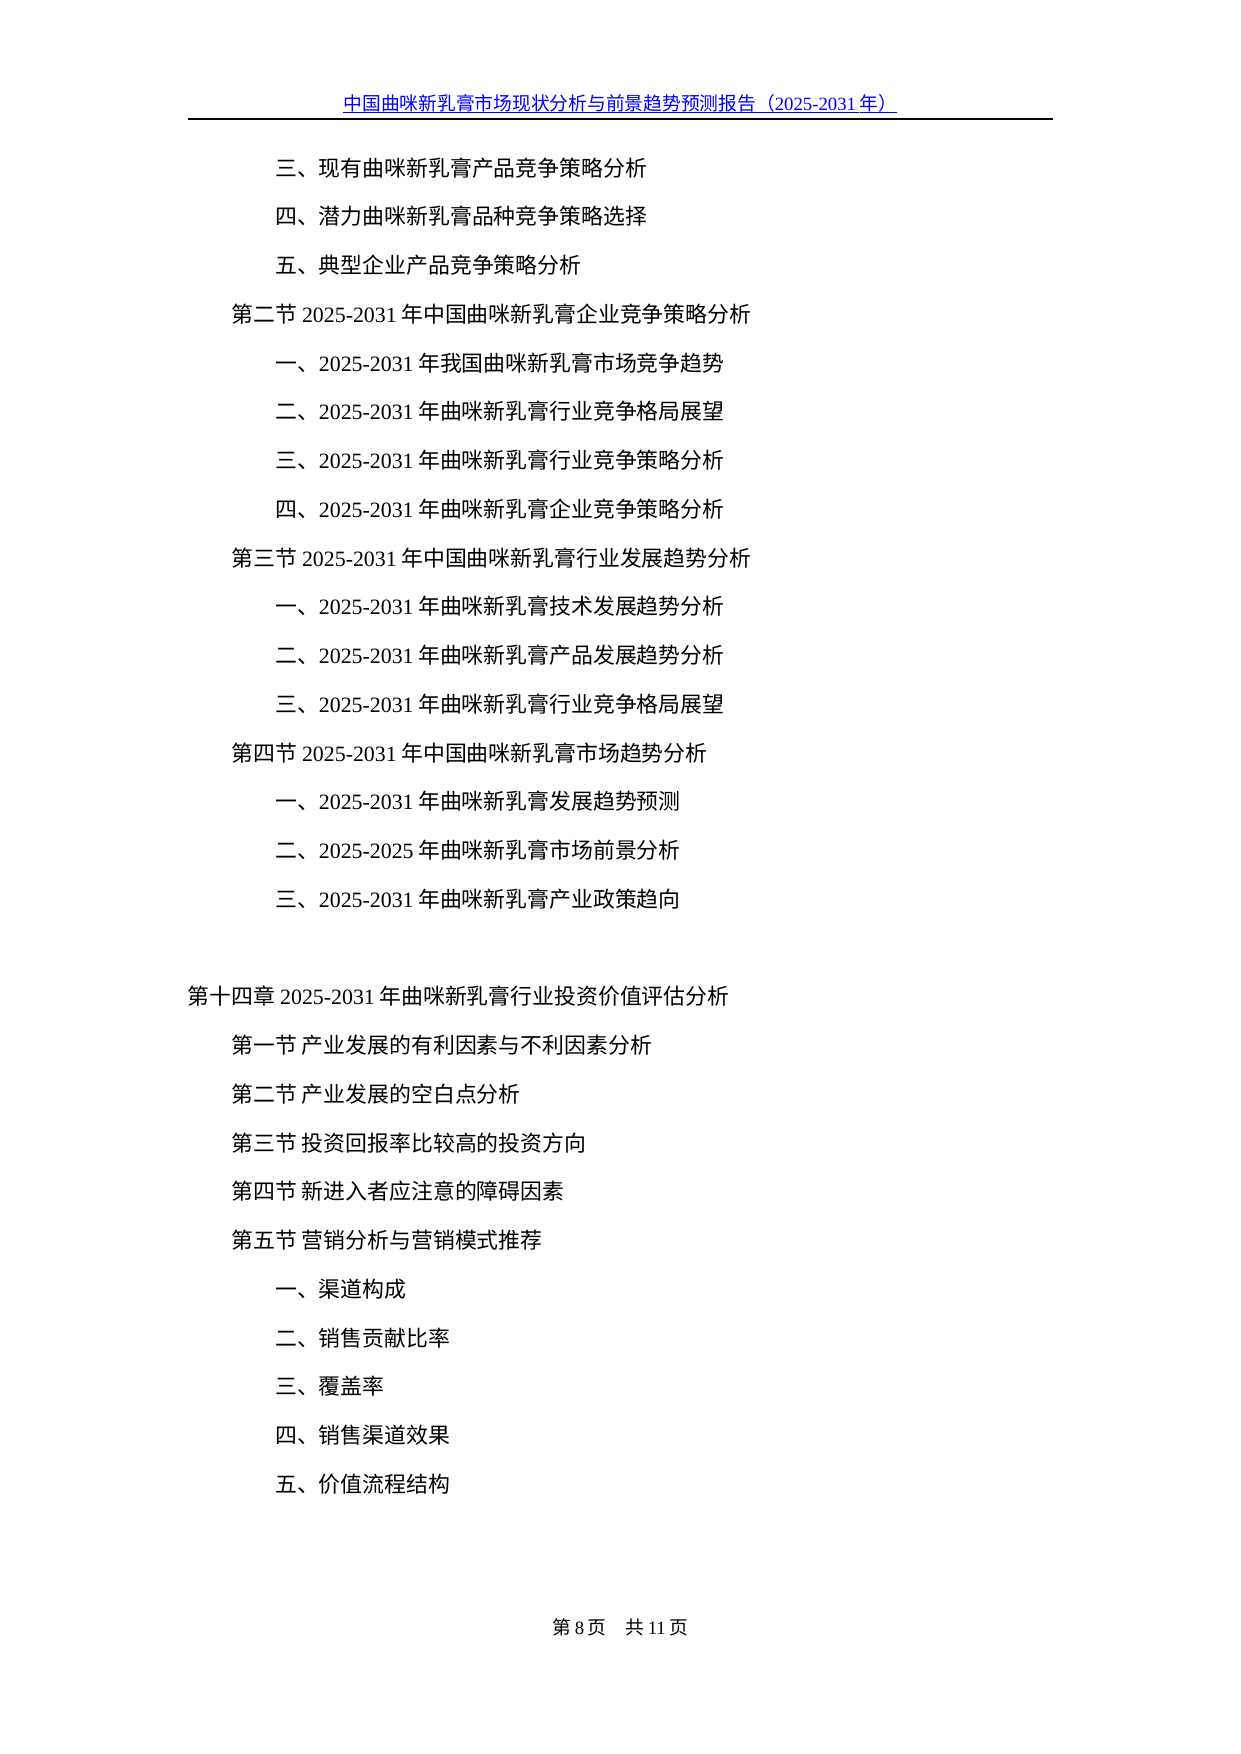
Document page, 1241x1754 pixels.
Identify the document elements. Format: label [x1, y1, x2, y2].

text [187, 150, 1053, 1499]
